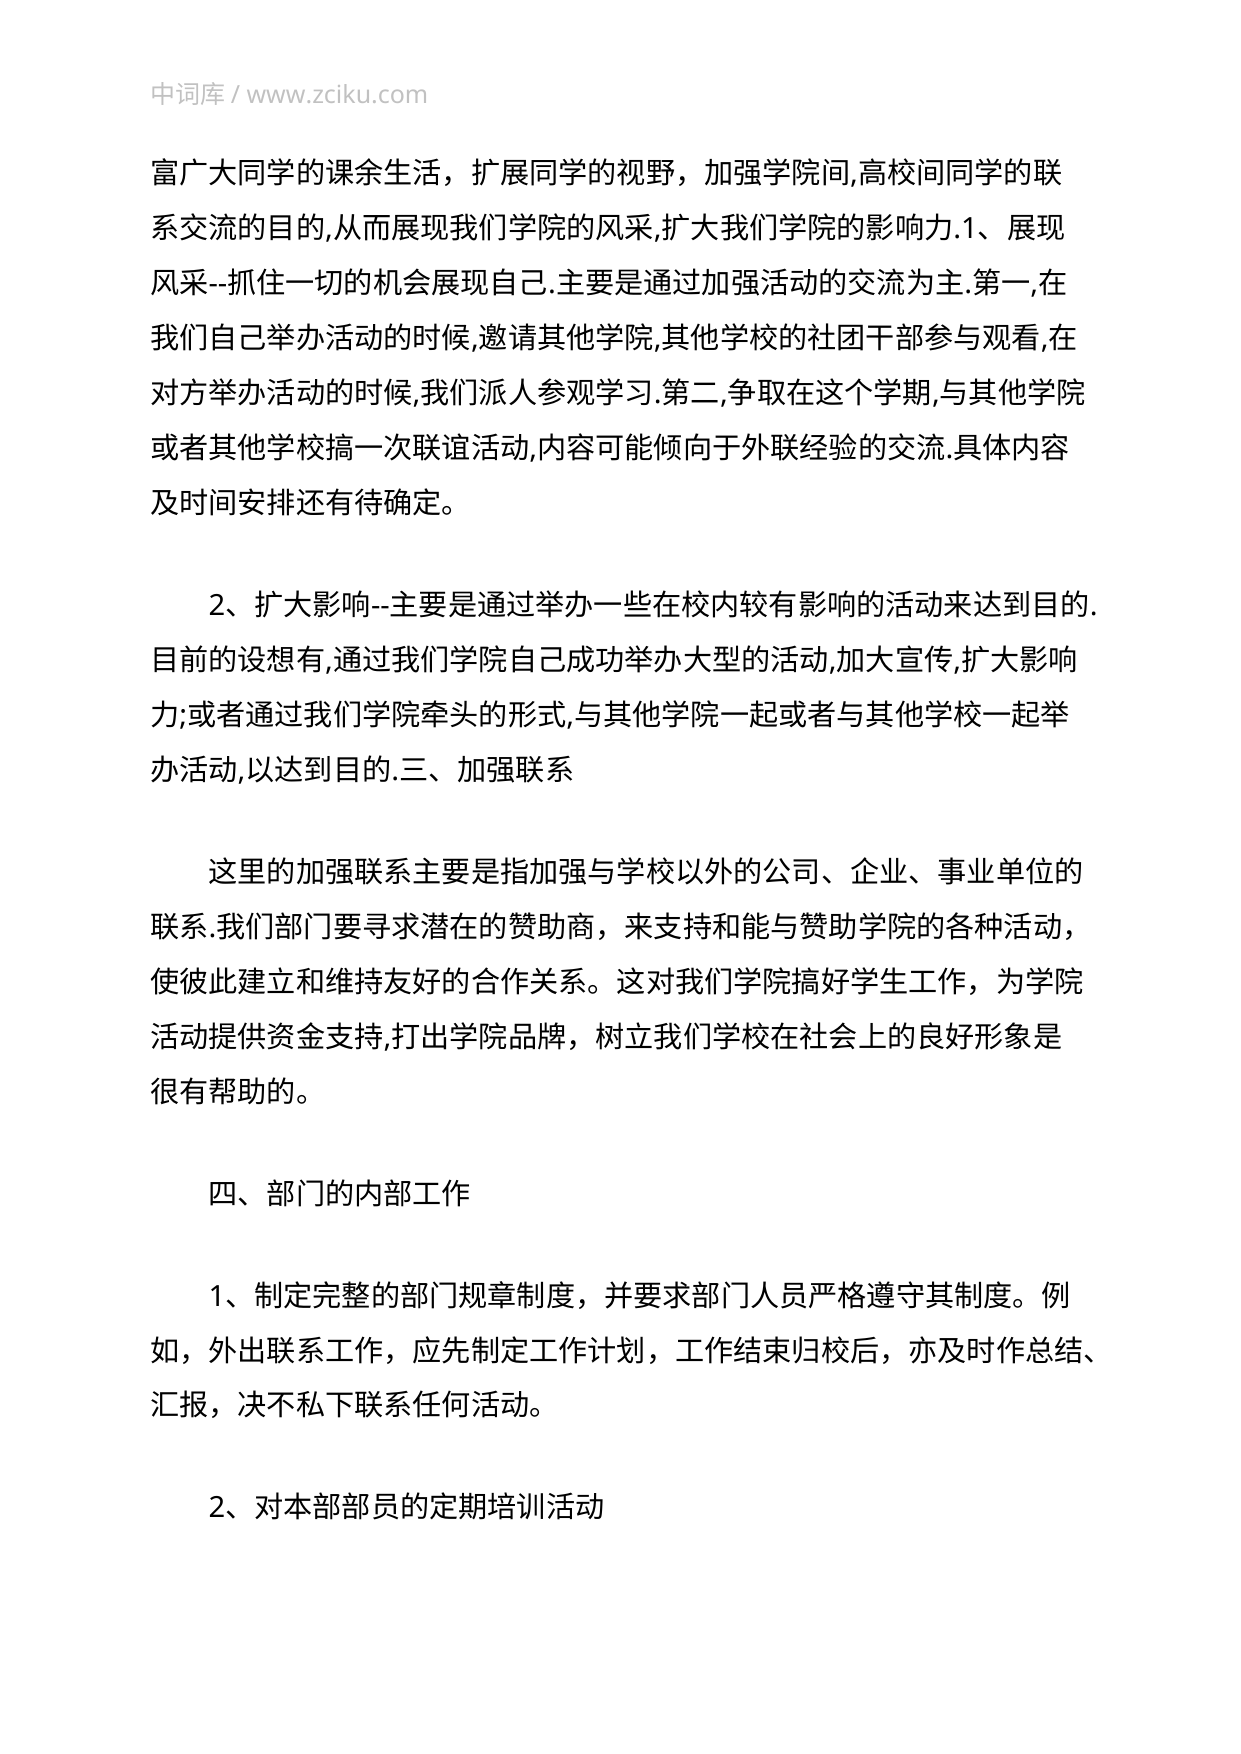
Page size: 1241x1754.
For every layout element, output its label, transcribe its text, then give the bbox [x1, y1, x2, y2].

text 1、制定完整的部门规章制度，并要求部门人员严格遵守其制度。例如，外出联系工作，应先制定工作计划，工作结束归校后，亦及时作总结、汇报，决不私下联系任何活动。 [150, 1272, 1090, 1424]
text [150, 150, 1090, 522]
text 四、部门的内部工作 [150, 1170, 1090, 1213]
text 这里的加强联系主要是指加强与学校以外的公司、企业、事业单位的联系.我们部门要寻求潜在的赞助商，来支持和能与赞助学院的各种活动，使彼此建立和维持友好的合作关系。这对我们学院搞好学生工作，为学院活动提供资金支持,打出学院品牌，树立我们学校在社会上的良好形象是很有帮助的。 [150, 849, 1090, 1111]
text 2、对本部部员的定期培训活动 [150, 1484, 1090, 1526]
text 2、扩大影响--主要是通过举办一些在校内较有影响的活动来达到目的.目前的设想有,通过我们学院自己成功举办大型的活动,加大宣传,扩大影响力;或者通过我们学院牵头的形式,与其他学院一起或者与其他学校一起举办活动,以达到目的.三、加强联系 [150, 582, 1090, 789]
